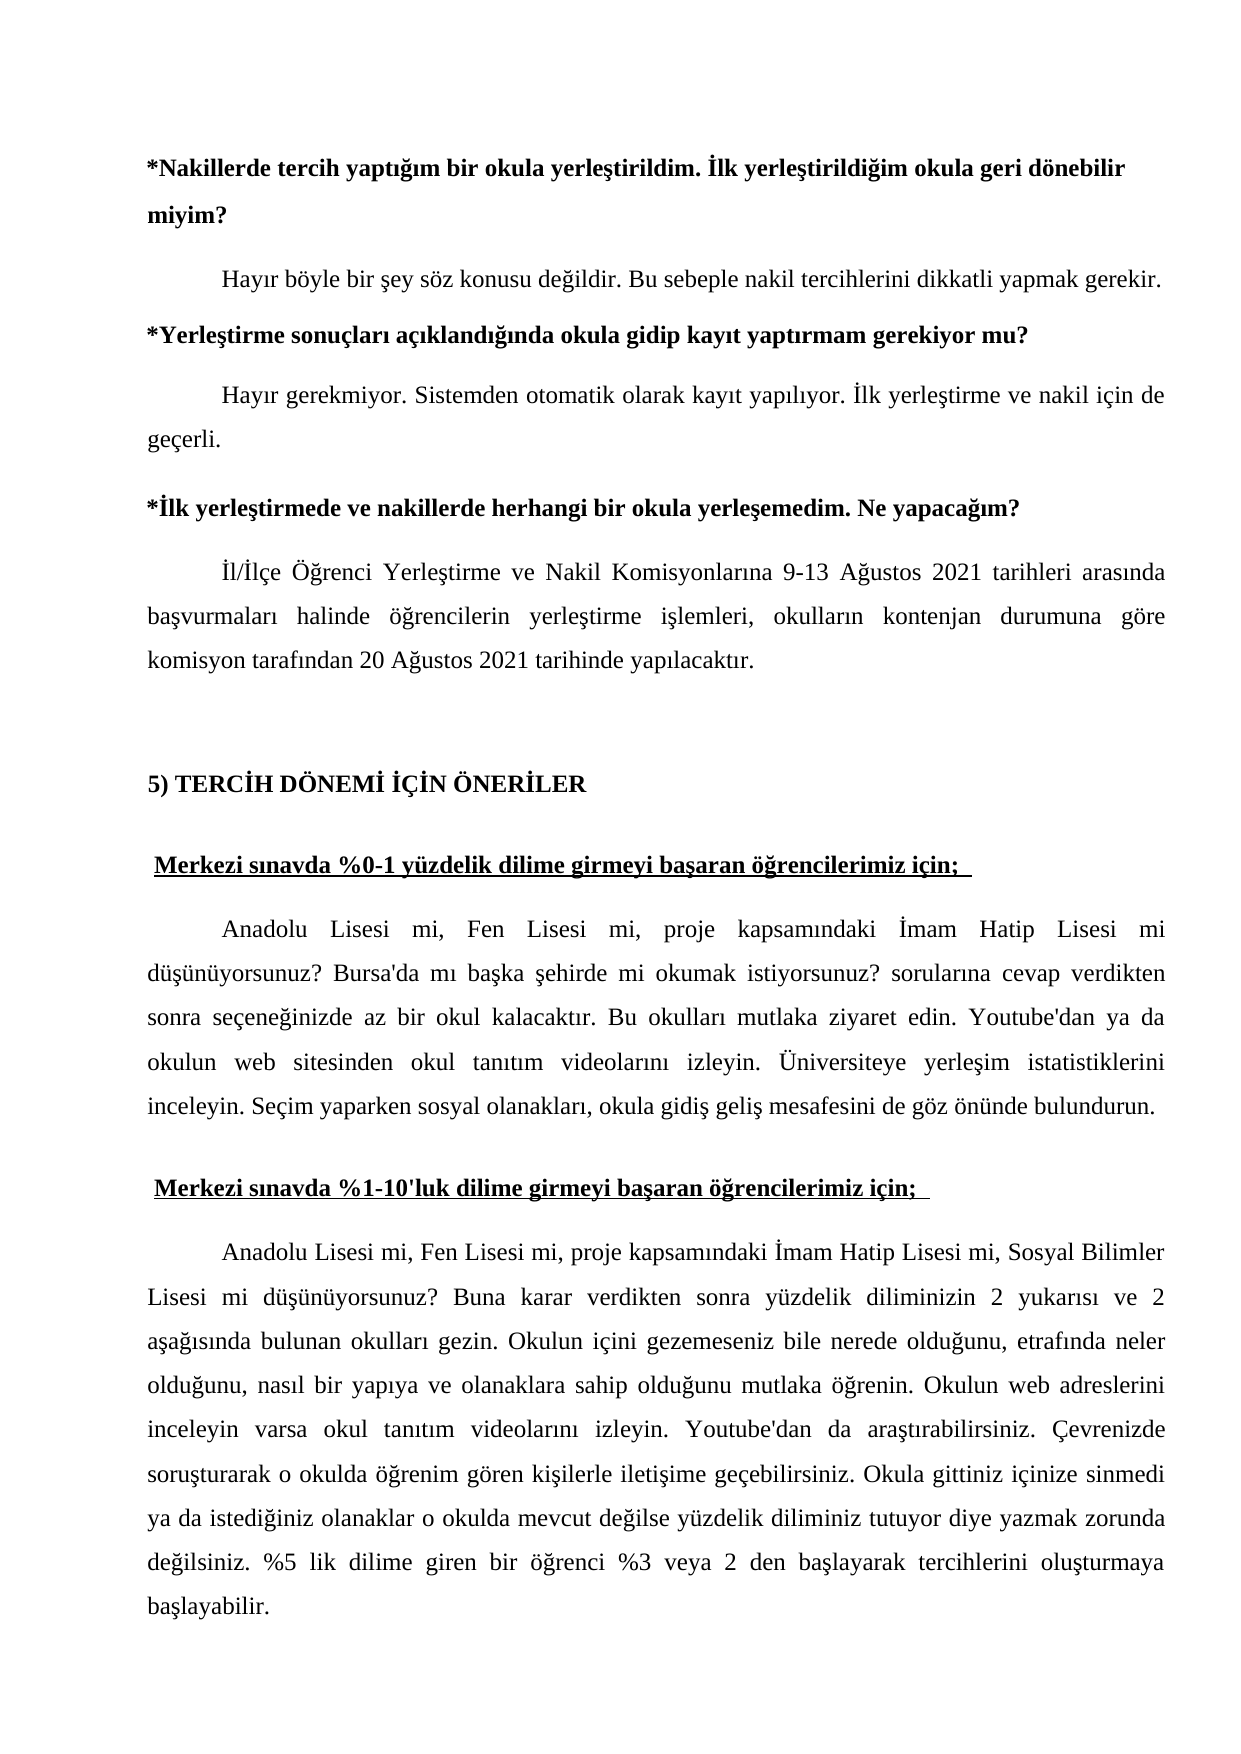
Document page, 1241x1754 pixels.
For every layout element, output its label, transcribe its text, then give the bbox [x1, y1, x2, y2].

text Hayır gerekmiyor. Sistemden otomatik olarak kayıt yapılıyor. İlk yerleştirme ve nakil için de geçerli. [147, 380, 1166, 453]
text Merkezi sınavda %1-10'luk dilime girmeyi başaran öğrencilerimiz için; [148, 1173, 1166, 1201]
text Anadolu Lisesi mi, Fen Lisesi mi, proje kapsamındaki İmam Hatip Lisesi mi düşünüyorsunuz? Bursa'da mı başka şehirde mi okumak istiyorsunuz? sorularına cevap verdikten sonra seçeneğinizde az bir okul kalacaktır. Bu okulları mutlaka ziyaret edin. Youtube'dan ya da okulun web sitesinden okul tanıtım videolarını izleyin. Üniversiteye yerleşim istatistiklerini inceleyin. Seçim yaparken sosyal olanakları, okula gidiş geliş mesafesini de göz önünde bulundurun. [147, 914, 1166, 1120]
text *Yerleştirme sonuçları açıklandığında okula gidip kayıt yaptırmam gerekiyor mu? [146, 320, 1166, 349]
text Anadolu Lisesi mi, Fen Lisesi mi, proje kapsamındaki İmam Hatip Lisesi mi, Sosyal Bilimler Lisesi mi düşünüyorsunuz? Buna karar verdikten sonra yüzdelik diliminizin 2 yukarısı ve 2 aşağısında bulunan okulları gezin. Okulun içini gezemeseniz bile nerede olduğunu, etrafında neler olduğunu, nasıl bir yapıya ve olanaklara sahip olduğunu mutlaka öğrenin. Okulun web adreslerini inceleyin varsa okul tanıtım videolarını izleyin. Youtube'dan da araştırabilirsiniz. Çevrenizde soruşturarak o okulda öğrenim gören kişilerle iletişime geçebilirsiniz. Okula gittiniz içinize sinmedi ya da istediğiniz olanaklar o okulda mevcut değilse yüzdelik diliminiz tutuyor diye yazmak zorunda değilsiniz. %5 lik dilime giren bir öğrenci %3 veya 2 den başlayarak tercihlerini oluşturmaya başlayabilir. [147, 1237, 1166, 1620]
text *Nakillerde tercih yaptığım bir okula yerleştirildim. İlk yerleştirildiğim okula geri dönebilir miyim? [146, 153, 1166, 229]
text Merkezi sınavda %0-1 yüzdelik dilime girmeyi başaran öğrencilerimiz için; [148, 850, 1166, 879]
text 5) TERCİH DÖNEMİ İÇİN ÖNERİLER [148, 769, 1166, 798]
text *İlk yerleştirmede ve nakillerde herhangi bir okula yerleşemedim. Ne yapacağım? [146, 493, 1166, 522]
text İl/İlçe Öğrenci Yerleştirme ve Nakil Komisyonlarına 9-13 Ağustos 2021 tarihleri arasında başvurmaları halinde öğrencilerin yerleştirme işlemleri, okulların kontenjan durumuna göre komisyon tarafından 20 Ağustos 2021 tarihinde yapılacaktır. [147, 557, 1166, 674]
text Hayır böyle bir şey söz konusu değildir. Bu sebeple nakil tercihlerini dikkatli yapmak gerekir. [147, 264, 1166, 293]
